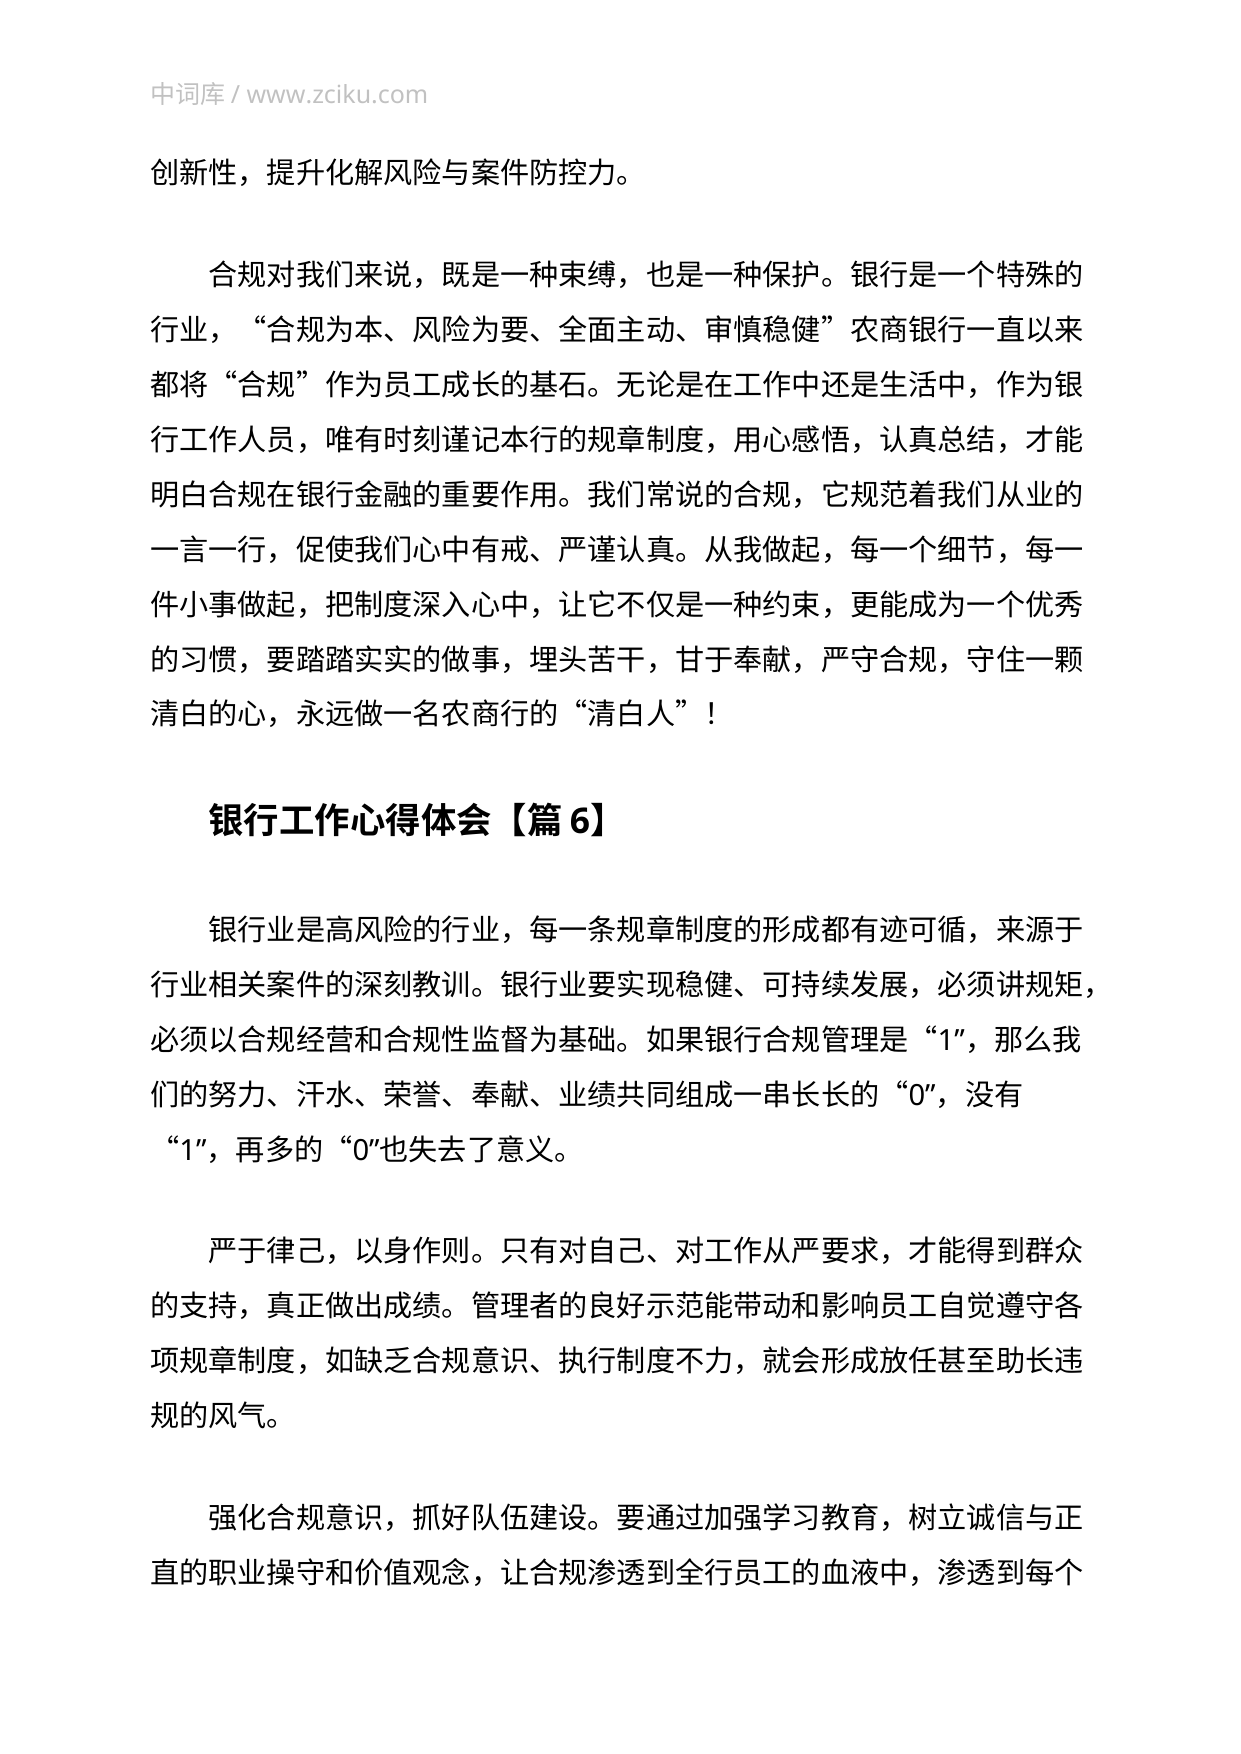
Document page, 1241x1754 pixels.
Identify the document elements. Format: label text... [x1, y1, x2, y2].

text 合规对我们来说，既是一种束缚，也是一种保护。银行是一个特殊的行业，“合规为本、风险为要、全面主动、审慎稳健”农商银行一直以来都将“合规”作为员工成长的基石。无论是在工作中还是生活中，作为银行工作人员，唯有时刻谨记本行的规章制度，用心感悟，认真总结，才能明白合规在银行金融的重要作用。我们常说的合规，它规范着我们从业的一言一行，促使我们心中有戒、严谨认真。从我做起，每一个细节，每一件小事做起，把制度深入心中，让它不仅是一种约束，更能成为一个优秀的习惯，要踏踏实实的做事，埋头苦干，甘于奉献，严守合规，守住一颗清白的心，永远做一名农商行的“清白人”！ [150, 252, 1090, 733]
text 银行工作心得体会【篇6】 [150, 793, 1090, 844]
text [150, 1494, 1090, 1592]
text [150, 150, 1090, 192]
text 严于律己，以身作则。只有对自己、对工作从严要求，才能得到群众的支持，真正做出成绩。管理者的良好示范能带动和影响员工自觉遵守各项规章制度，如缺乏合规意识、执行制度不力，就会形成放任甚至助长违规的风气。 [150, 1228, 1090, 1435]
text 银行业是高风险的行业，每一条规章制度的形成都有迹可循，来源于行业相关案件的深刻教训。银行业要实现稳健、可持续发展，必须讲规矩，必须以合规经营和合规性监督为基础。如果银行合规管理是“1”，那么我们的努力、汗水、荣誉、奉献、业绩共同组成一串长长的“0”，没有“1”，再多的“0”也失去了意义。 [150, 906, 1090, 1168]
